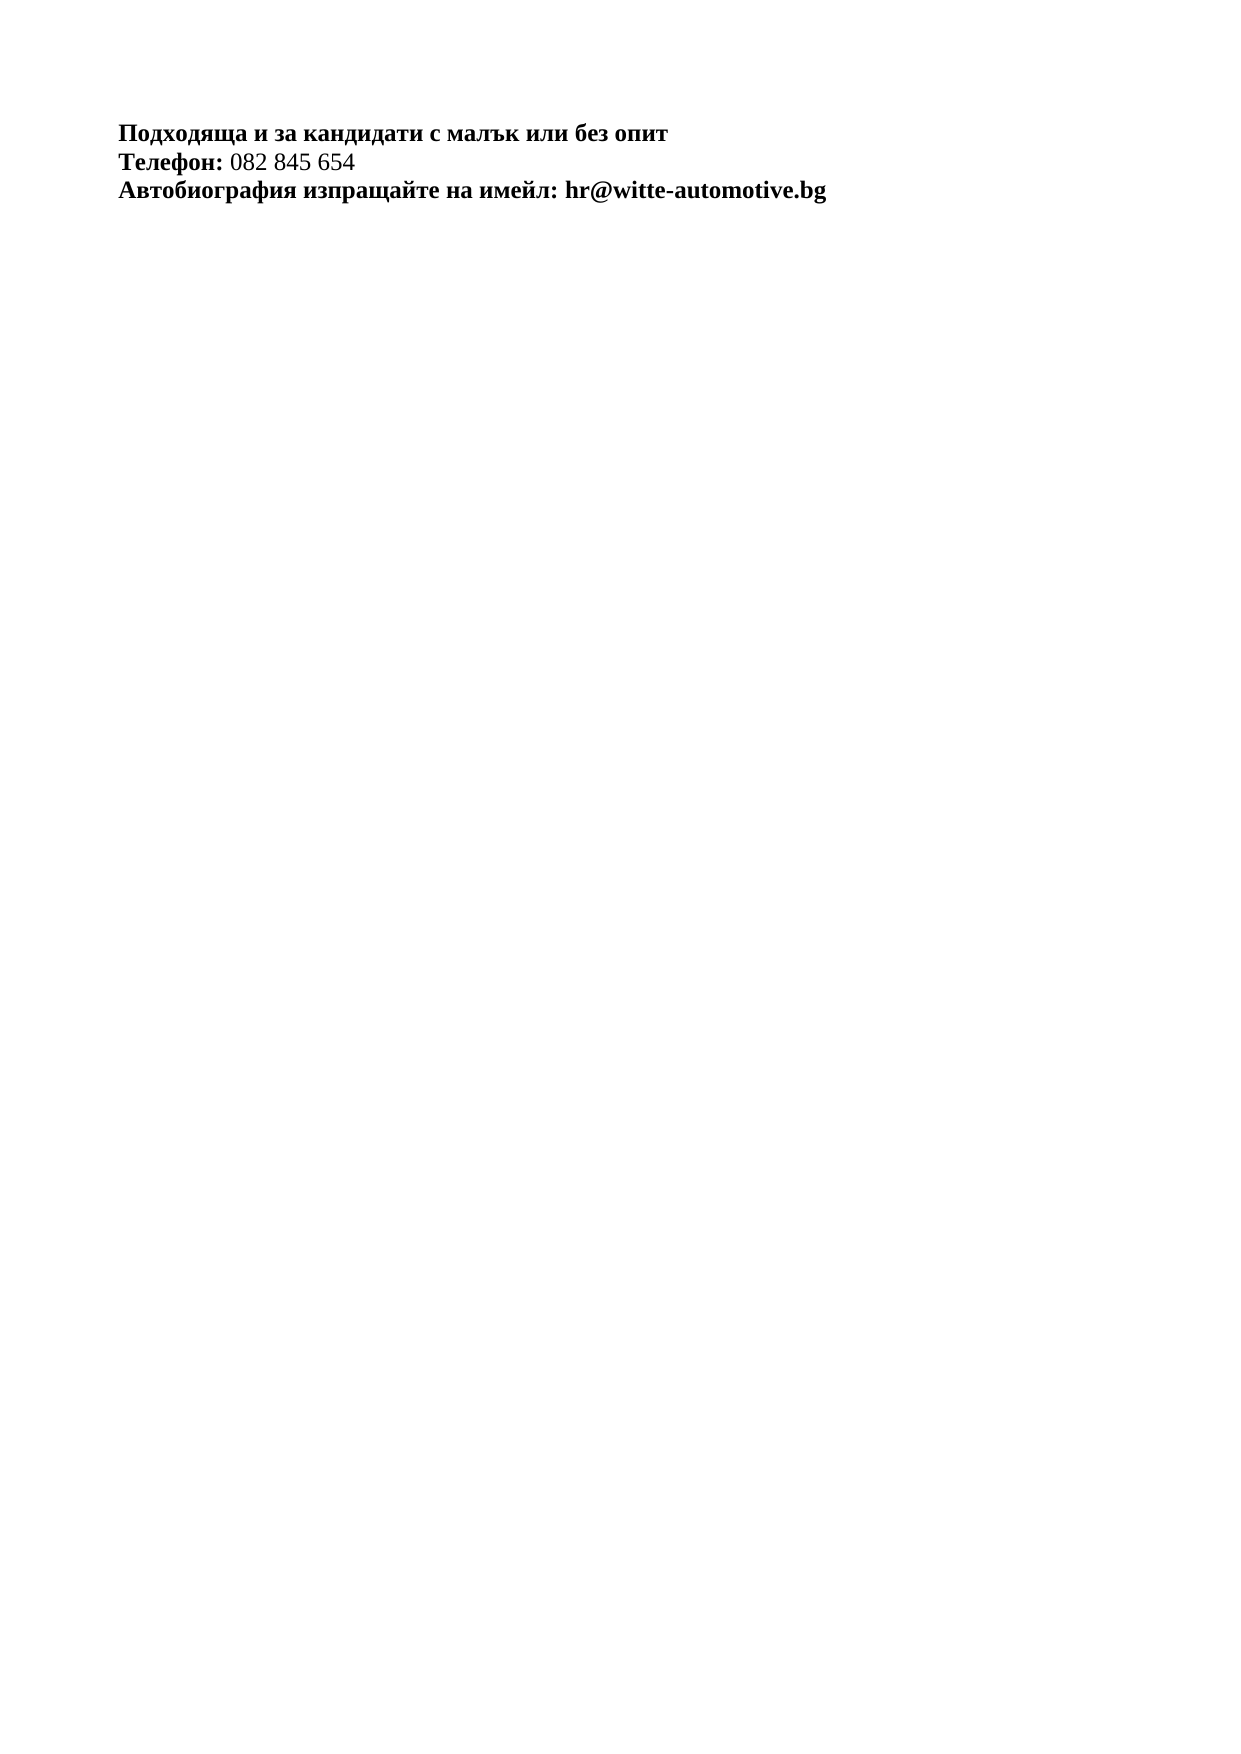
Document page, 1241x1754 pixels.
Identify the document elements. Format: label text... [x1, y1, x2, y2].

text Автобиография изпращайте на имейл: hr@witte-automotive.bg [118, 176, 1122, 204]
text Телефон: 082 845 654 [118, 147, 1122, 176]
text Подходяща и за кандидати с малък или без опит [118, 118, 1122, 147]
